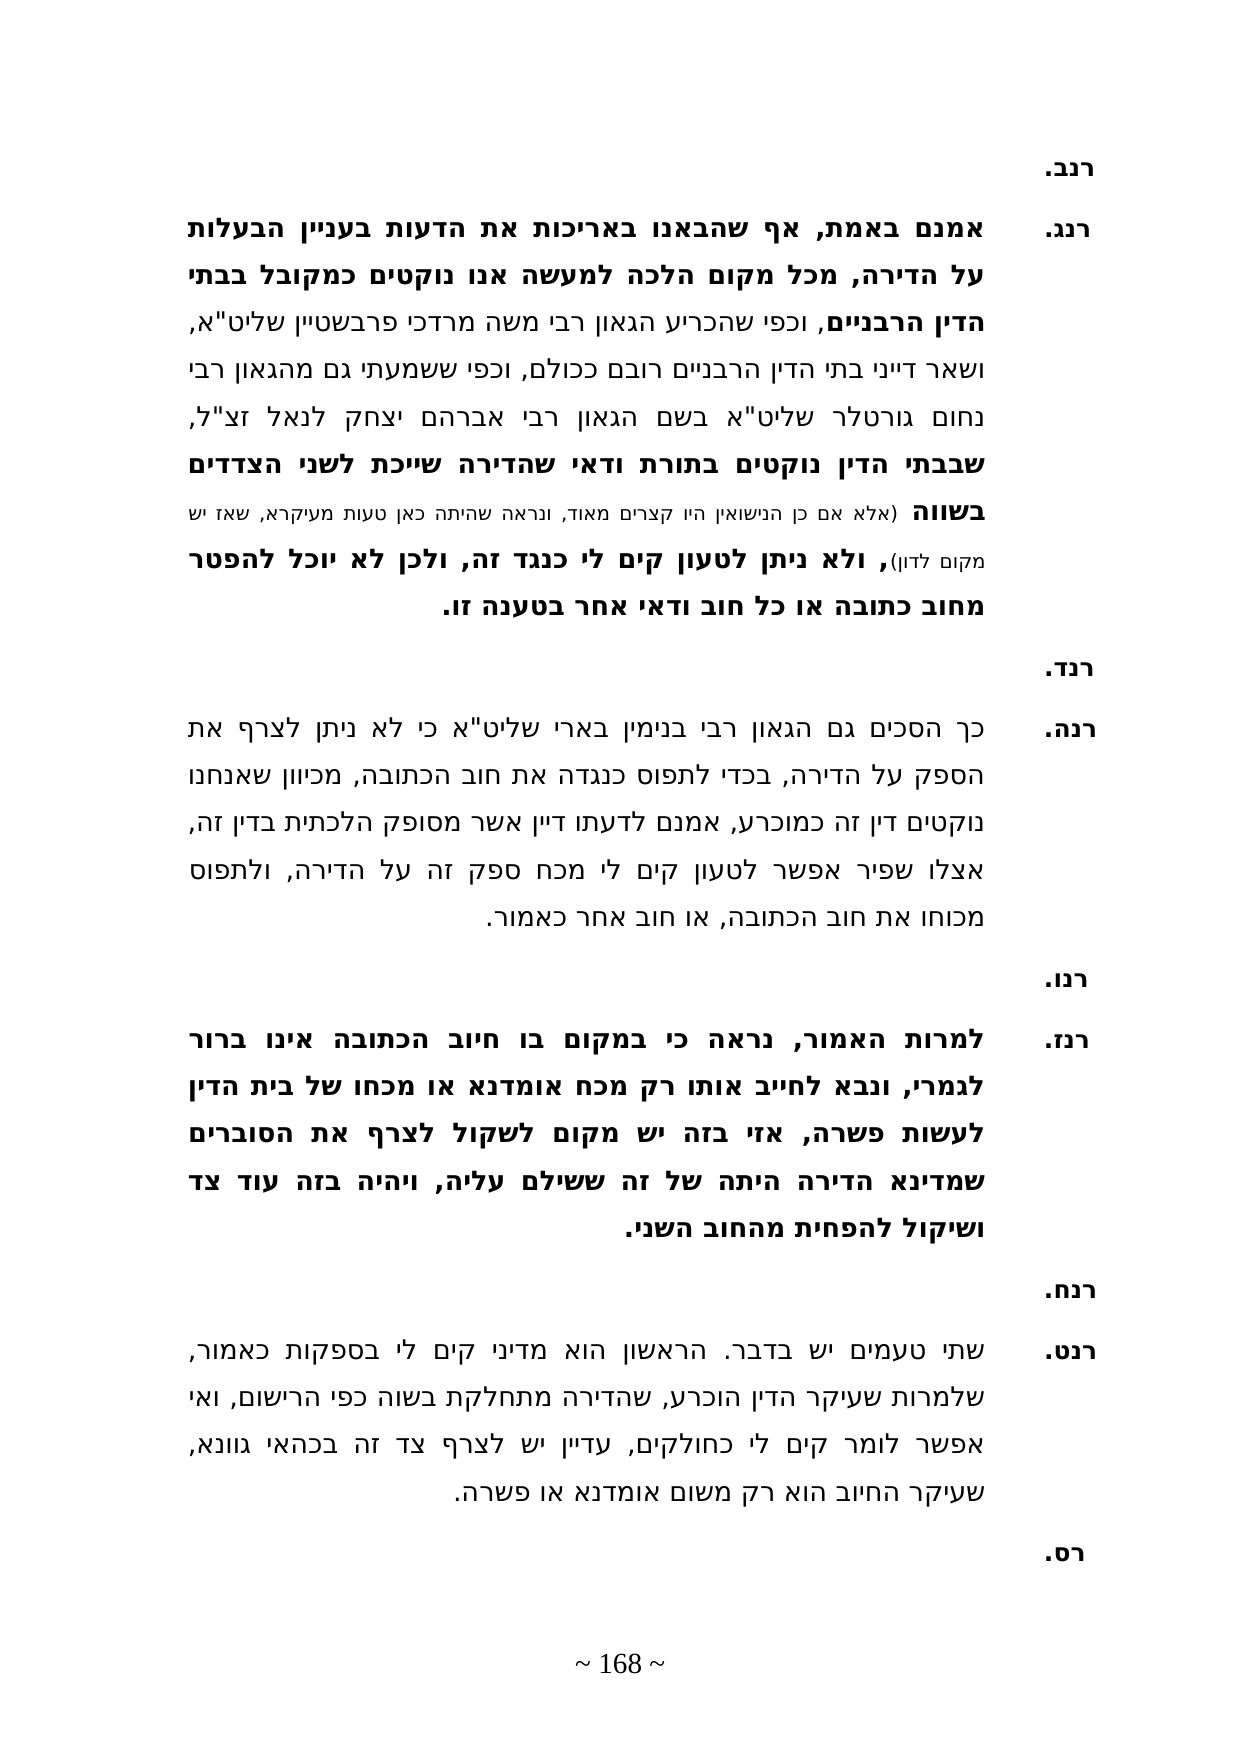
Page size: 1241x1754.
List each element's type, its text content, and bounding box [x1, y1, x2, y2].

list למרות האמור, נראה כי במקום בו חיוב הכתובה אינו ברור לגמרי, ונבא לחייב אותו רק מכח אומדנא או מכחו של בית הדין לעשות פשרה, אזי בזה יש מקום לשקול לצרף את הסוברים שמדינא הדירה היתה של זה ששילם עליה, ויהיה בזה עוד צד ושיקול להפחית מהחוב השני. [187, 1023, 1044, 1244]
list כך הסכים גם הגאון רבי בנימין בארי שליט"א כי לא ניתן לצרף את הספק על הדירה, בכדי לתפוס כנגדה את חוב הכתובה, מכיוון שאנחנו נוקטים דין זה כמוכרע, אמנם לדעתו דיין אשר מסופק הלכתית בדין זה, אצלו שפיר אפשר לטעון קים לי מכח ספק זה על הדירה, ולתפוס מכוחו את חוב הכתובה, או חוב אחר כאמור. [187, 712, 1044, 933]
list אמנם באמת, אף שהבאנו באריכות את הדעות בעניין הבעלות על הדירה, מכל מקום הלכה למעשה אנו נוקטים כמקובל בבתי הדין הרבניים, וכפי שהכריע הגאון רבי משה מרדכי פרבשטיין שליט"א, ושאר דייני בתי הדין הרבניים רובם ככולם, וכפי ששמעתי גם מהגאון רבי נחום גורטלר שליט"א בשם הגאון רבי אברהם יצחק לנאל זצ"ל, שבבתי הדין נוקטים בתורת ודאי שהדירה שייכת לשני הצדדים בשווה (אלא אם כן הנישואין היו קצרים מאוד, ונראה שהיתה כאן טעות מעיקרא, שאז יש מקום לדון), ולא ניתן לטעון קים לי כנגד זה, ולכן לא יוכל להפטר מחוב כתובה או כל חוב ודאי אחר בטענה זו. [187, 212, 1044, 622]
list שתי טעמים יש בדבר. הראשון הוא מדיני קים לי בספקות כאמור, שלמרות שעיקר הדין הוכרע, שהדירה מתחלקת בשוה כפי הרישום, ואי אפשר לומר קים לי כחולקים, עדיין יש לצרף צד זה בכהאי גוונא, שעיקר החיוב הוא רק משום אומדנא או פשרה. [187, 1334, 1044, 1507]
